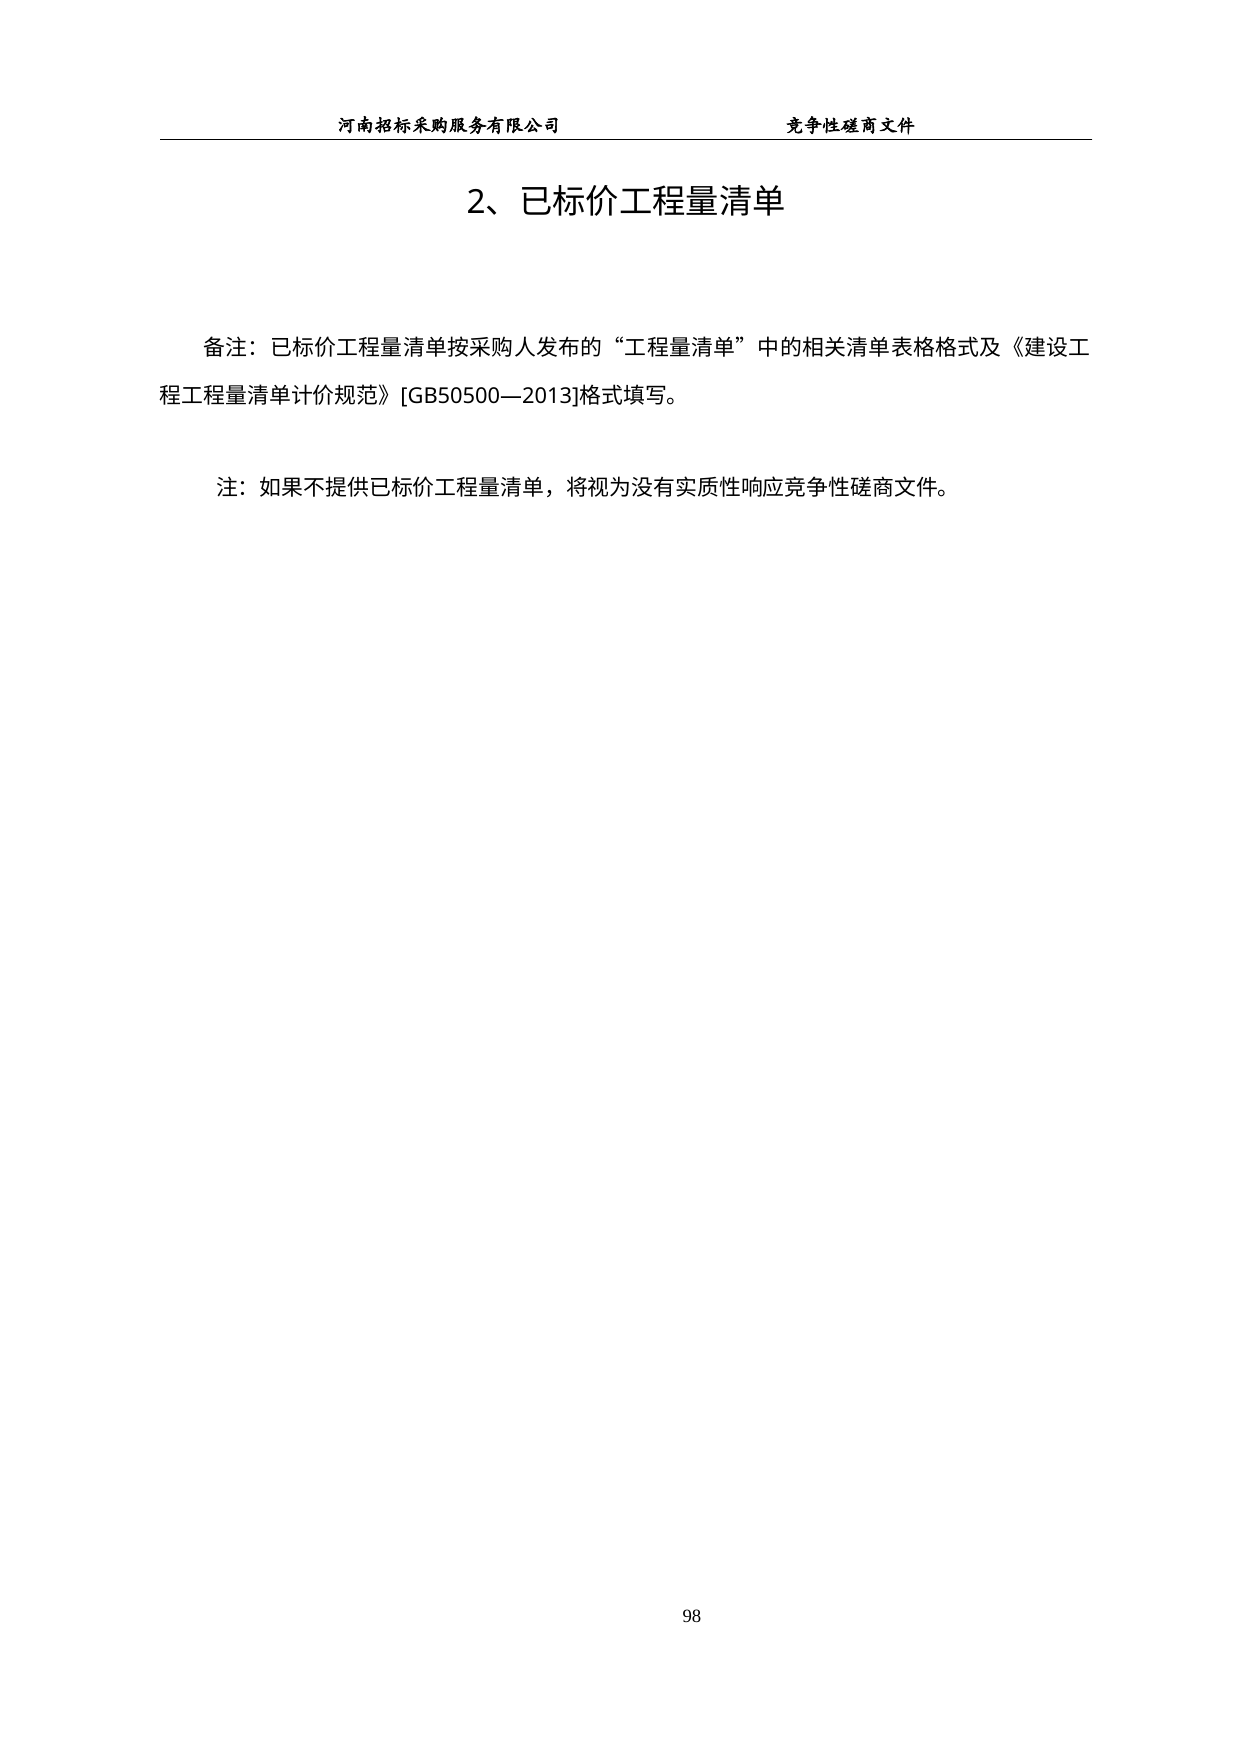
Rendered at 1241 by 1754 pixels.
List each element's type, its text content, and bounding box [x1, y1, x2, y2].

text 注：如果不提供已标价工程量清单，将视为没有实质性响应竞争性磋商文件。 [216, 470, 1092, 502]
text 备注：已标价工程量清单按采购人发布的“工程量清单”中的相关清单表格格式及《建设工程工程量清单计价规范》[GB50500—2013]格式填写。 [159, 330, 1092, 409]
subtitle 2、已标价工程量清单 [159, 175, 1092, 223]
